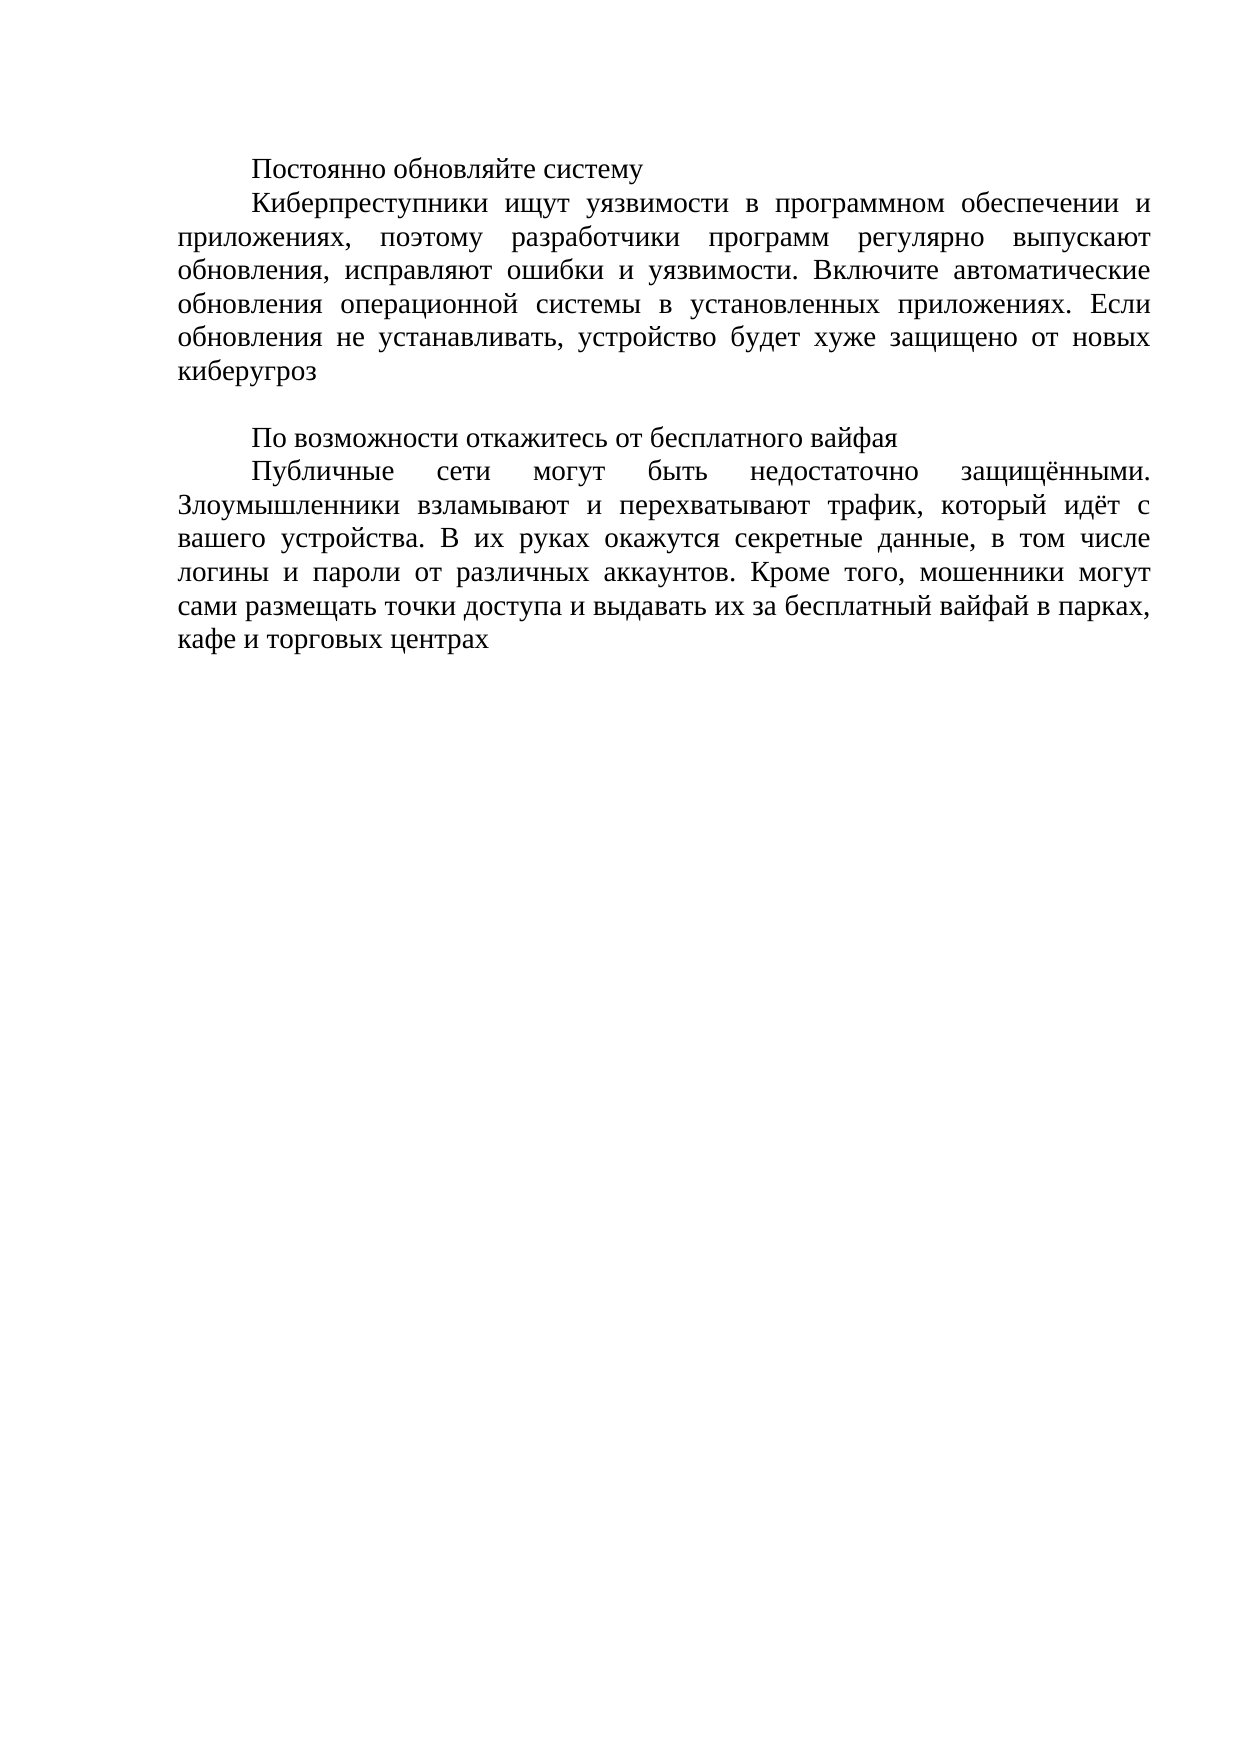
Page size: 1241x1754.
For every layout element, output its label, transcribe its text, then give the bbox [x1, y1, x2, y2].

text Публичные сети могут быть недостаточно защищёнными. Злоумышленники взламывают и перехватывают трафик, который идёт с вашего устройства. В их руках окажутся секретные данные, в том числе логины и пароли от различных аккаунтов. Кроме того, мошенники могут сами размещать точки доступа и выдавать их за бесплатный вайфай в парках, кафе и торговых центрах [177, 453, 1152, 655]
text Постоянно обновляйте систему [177, 152, 1152, 185]
text Киберпреступники ищут уязвимости в программном обеспечении и приложениях, поэтому разработчики программ регулярно выпускают обновления, исправляют ошибки и уязвимости. Включите автоматические обновления операционной системы в установленных приложениях. Если обновления не устанавливать, устройство будет хуже защищено от новых киберугроз [177, 185, 1152, 386]
text По возможности откажитесь от бесплатного вайфая [177, 420, 1152, 453]
